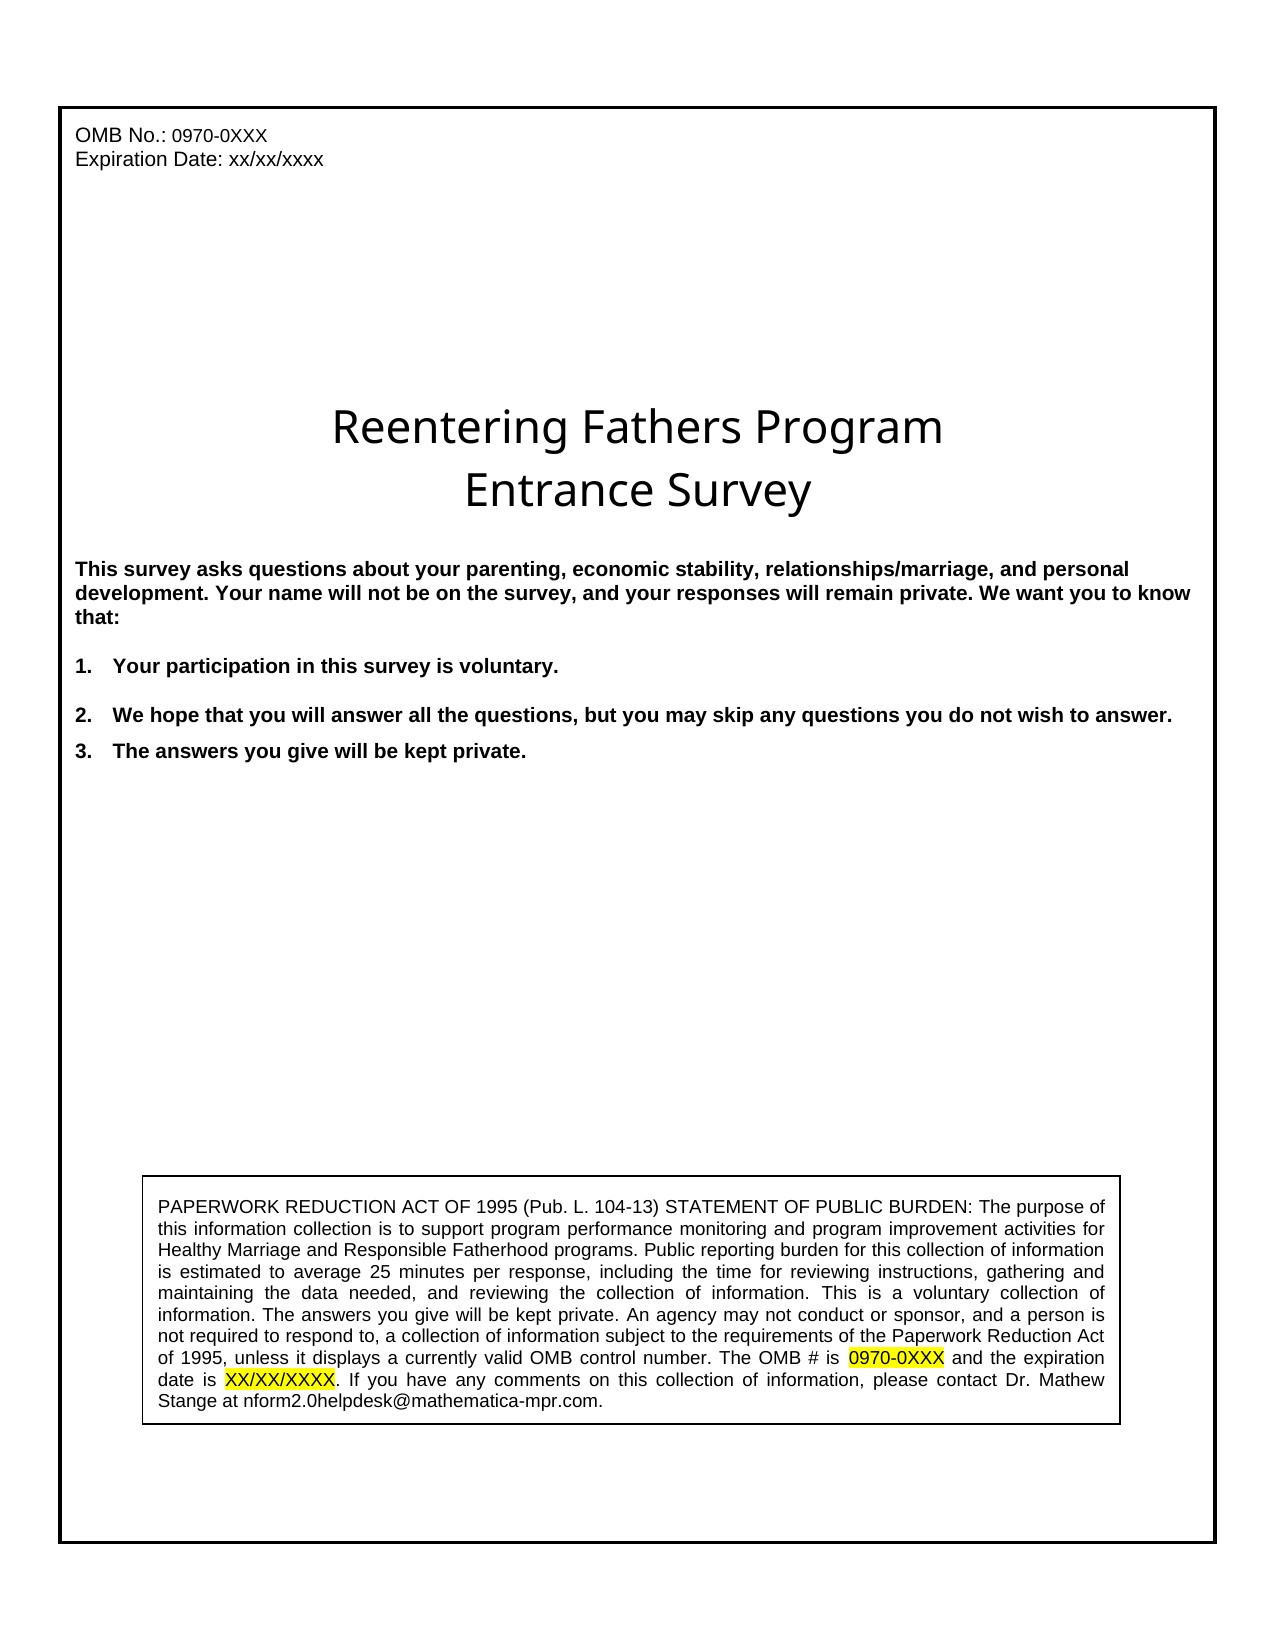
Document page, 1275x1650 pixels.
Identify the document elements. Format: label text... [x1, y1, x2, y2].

text 3. The answers you give will be kept private. [75, 739, 1200, 763]
text 2. We hope that you will answer all the questions, but you may skip any questions you do not wish to answer. [75, 703, 1200, 727]
text OMB No.: 0970-0XXX [75, 123, 1200, 147]
text 1. Your participation in this survey is voluntary. [75, 654, 1200, 678]
text Expiration Date: xx/xx/xxxx [75, 147, 1200, 171]
text Reentering Fathers Program Entrance Survey [75, 395, 1200, 519]
text This survey asks questions about your parenting, economic stability, relationships/marriage, and personal development. Your name will not be on the survey, and your responses will remain private. We want you to know that: [75, 557, 1200, 629]
